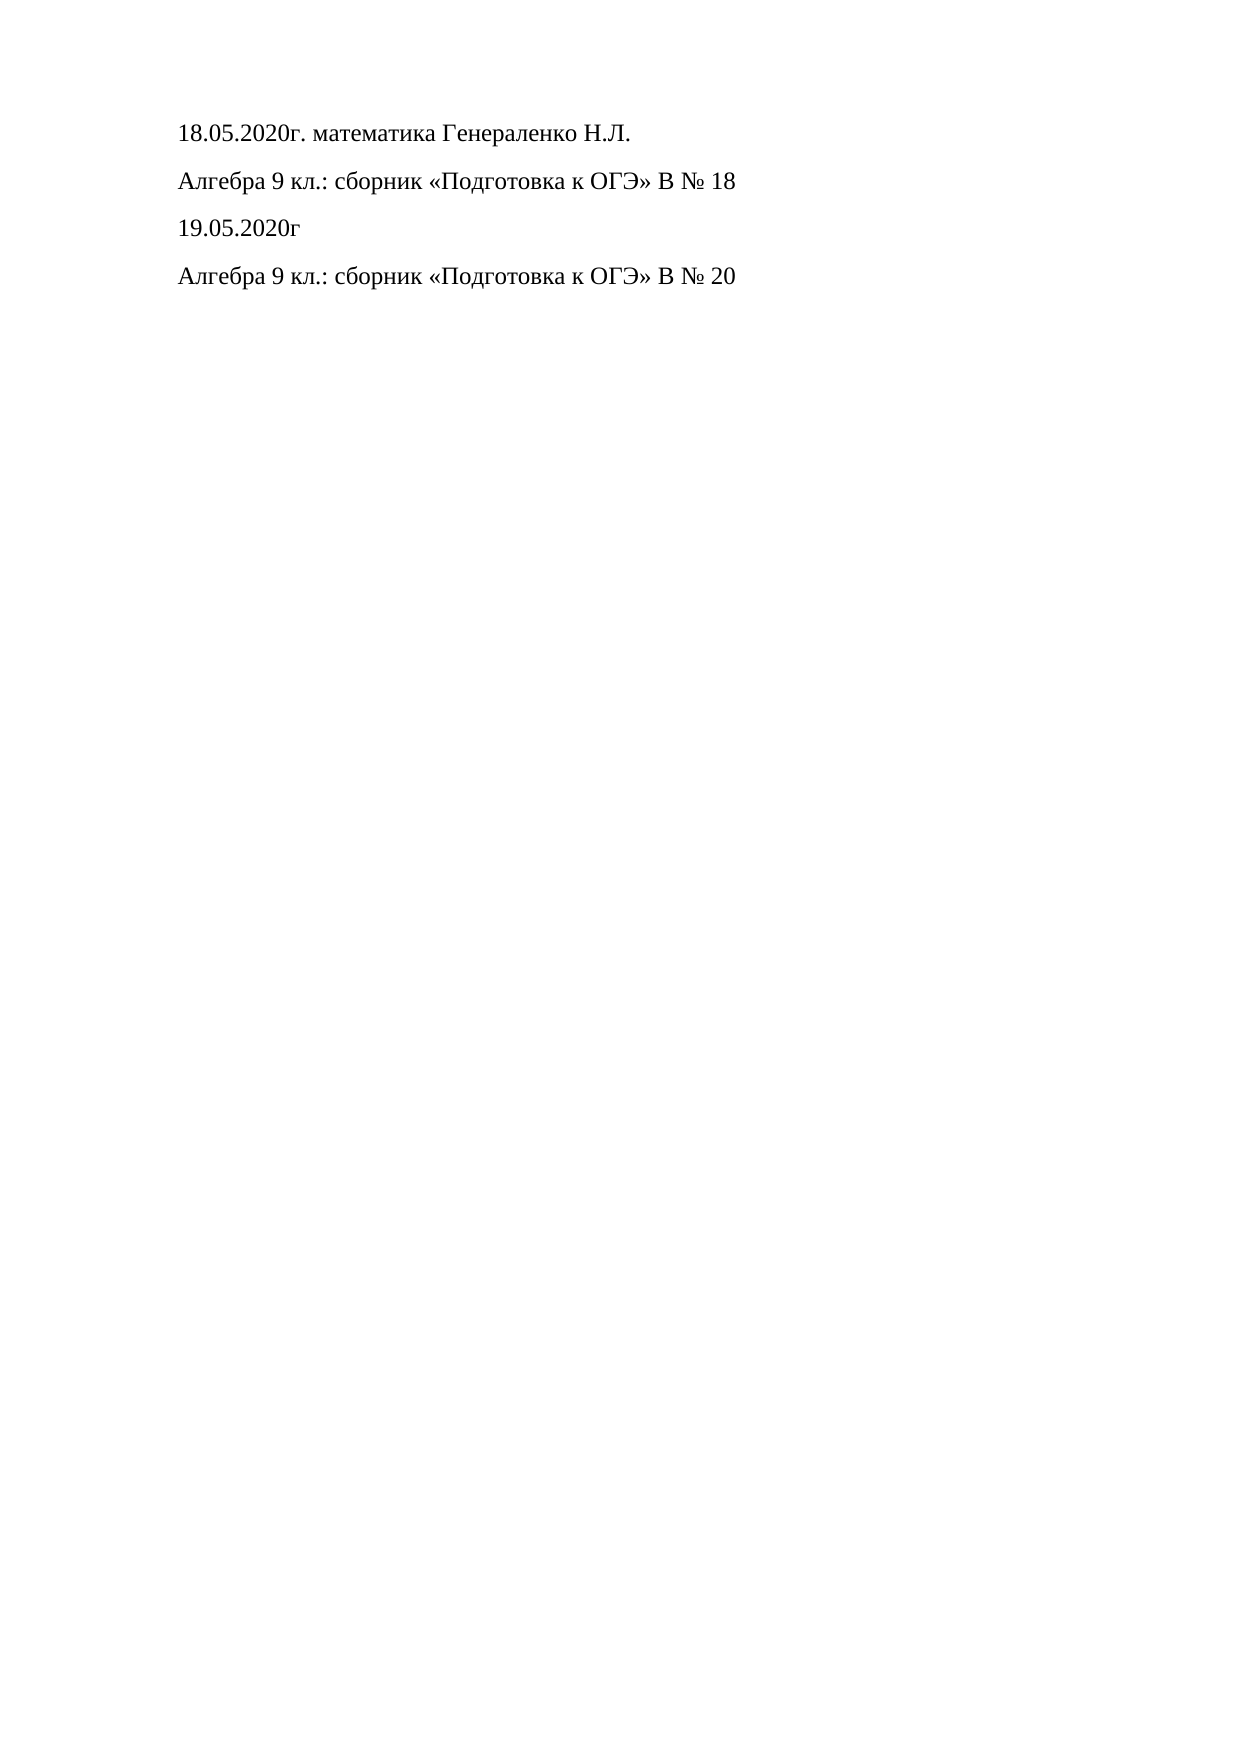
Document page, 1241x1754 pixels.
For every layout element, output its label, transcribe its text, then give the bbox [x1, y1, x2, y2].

text 19.05.2020г [177, 213, 1152, 242]
text Алгебра 9 кл.: сборник «Подготовка к ОГЭ» В № 20 [177, 261, 1152, 290]
text 18.05.2020г. математика Генераленко Н.Л. [177, 118, 1152, 147]
text Алгебра 9 кл.: сборник «Подготовка к ОГЭ» В № 18 [177, 166, 1152, 194]
